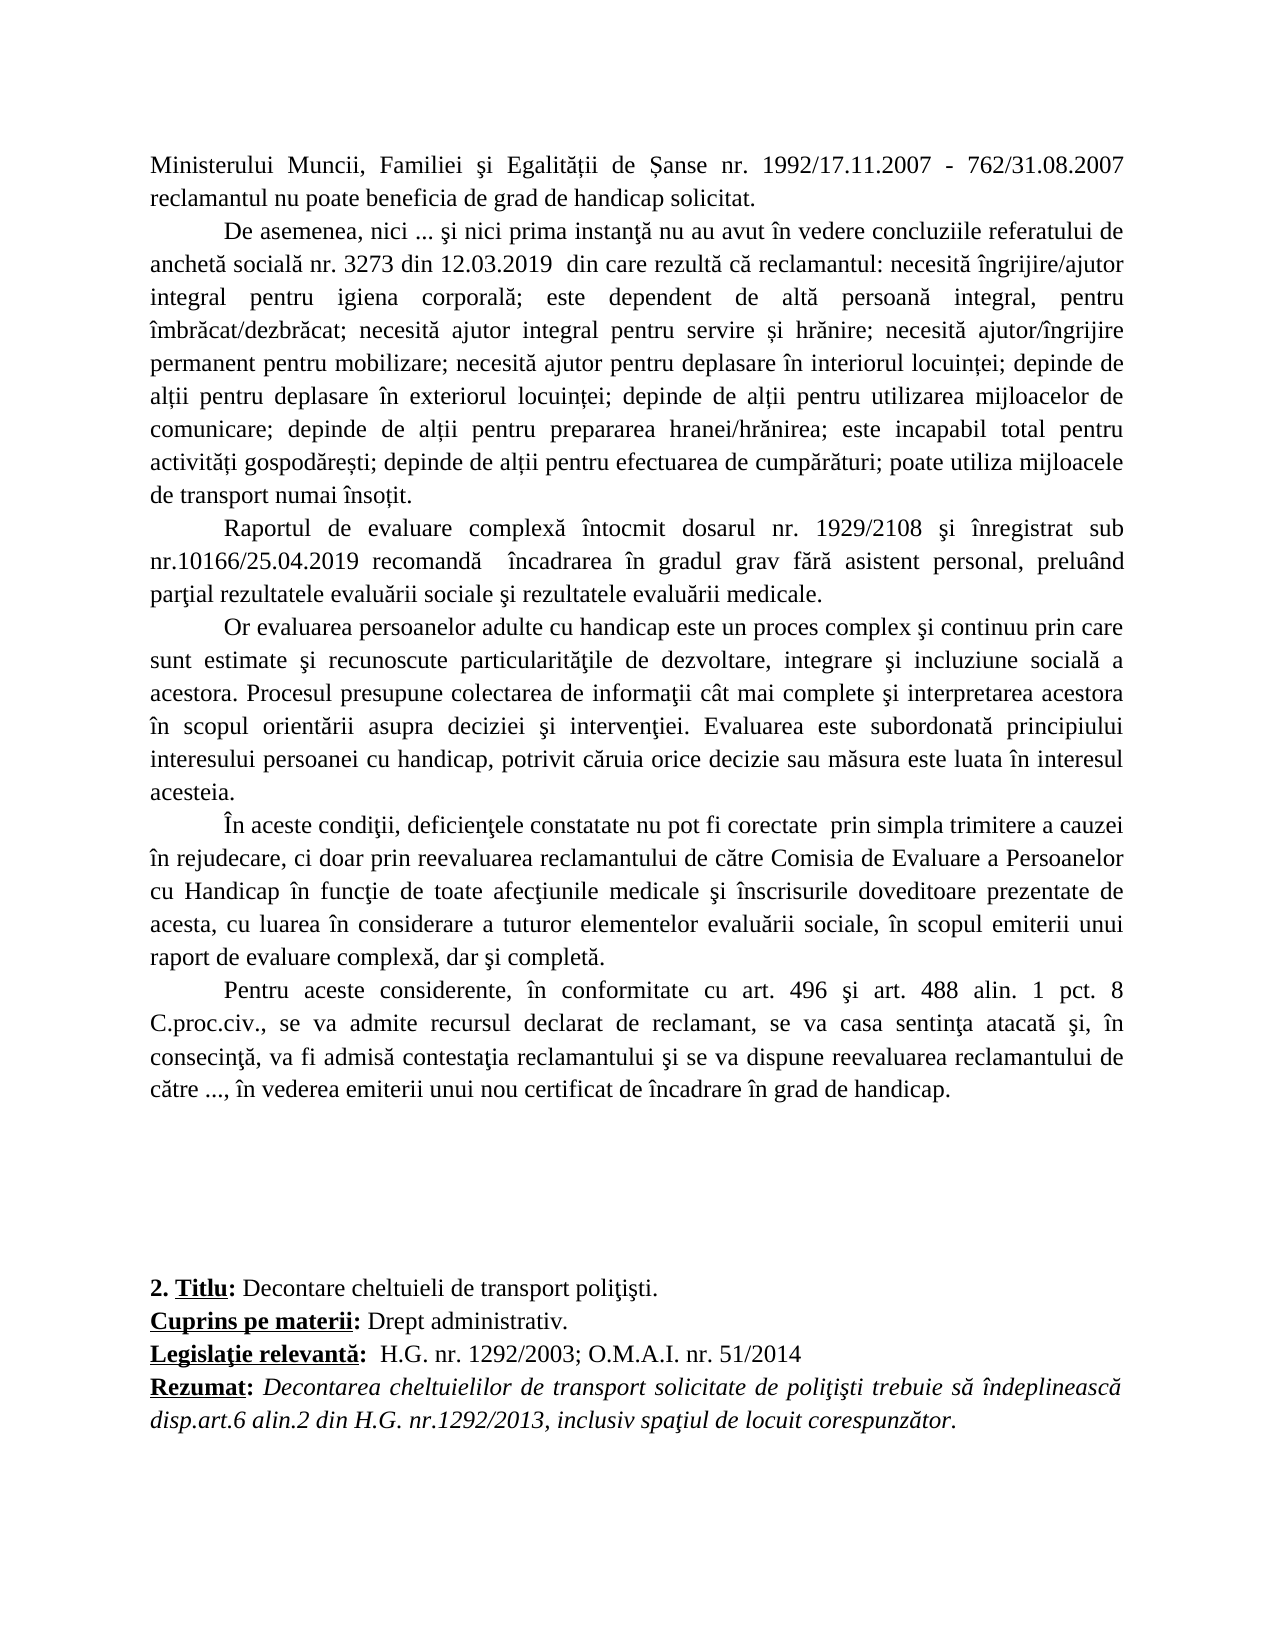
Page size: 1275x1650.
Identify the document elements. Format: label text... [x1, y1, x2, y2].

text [150, 150, 1125, 212]
text De asemenea, nici ... şi nici prima instanţă nu au avut în vedere concluziile referatului de anchetă socială nr. 3273 din 12.03.2019 din care rezultă că reclamantul: necesită îngrijire/ajutor integral pentru igiena corporală; este dependent de altă persoană integral, pentru îmbrăcat/dezbrăcat; necesită ajutor integral pentru servire și hrănire; necesită ajutor/îngrijire permanent pentru mobilizare; necesită ajutor pentru deplasare în interiorul locuinței; depinde de alții pentru deplasare în exteriorul locuinței; depinde de alții pentru utilizarea mijloacelor de comunicare; depinde de alții pentru prepararea hranei/hrănirea; este incapabil total pentru activități gospodărești; depinde de alții pentru efectuarea de cumpărături; poate utiliza mijloacele de transport numai însoțit. [150, 216, 1125, 509]
text Legislaţie relevantă: H.G. nr. 1292/2003; O.M.A.I. nr. 51/2014 [150, 1339, 1125, 1367]
text Rezumat: Decontarea cheltuielilor de transport solicitate de poliţişti trebuie să îndeplinească disp.art.6 alin.2 din H.G. nr.1292/2013, inclusiv spaţiul de locuit corespunzător. [150, 1372, 1125, 1433]
text Cuprins pe materii: Drept administrativ. [150, 1306, 1125, 1334]
text Or evaluarea persoanelor adulte cu handicap este un proces complex şi continuu prin care sunt estimate şi recunoscute particularităţile de dezvoltare, integrare şi incluziune socială a acestora. Procesul presupune colectarea de informaţii cât mai complete şi interpretarea acestora în scopul orientării asupra deciziei şi intervenţiei. Evaluarea este subordonată principiului interesului persoanei cu handicap, potrivit căruia orice decizie sau măsura este luata în interesul acesteia. [150, 612, 1125, 806]
text În aceste condiţii, deficienţele constatate nu pot fi corectate prin simpla trimitere a cauzei în rejudecare, ci doar prin reevaluarea reclamantului de către Comisia de Evaluare a Persoanelor cu Handicap în funcţie de toate afecţiunile medicale şi înscrisurile doveditoare prezentate de acesta, cu luarea în considerare a tuturor elementelor evaluării sociale, în scopul emiterii unui raport de evaluare complexă, dar şi completă. [150, 810, 1125, 971]
text Raportul de evaluare complexă întocmit dosarul nr. 1929/2108 şi înregistrat sub nr.10166/25.04.2019 recomandă încadrarea în gradul grav fără asistent personal, preluând parţial rezultatele evaluării sociale şi rezultatele evaluării medicale. [150, 513, 1125, 608]
text Pentru aceste considerente, în conformitate cu art. 496 şi art. 488 alin. 1 pct. 8 C.proc.civ., se va admite recursul declarat de reclamant, se va casa sentinţa atacată şi, în consecinţă, va fi admisă contestaţia reclamantului şi se va dispune reevaluarea reclamantului de către ..., în vederea emiterii unui nou certificat de încadrare în grad de handicap. [150, 976, 1125, 1103]
text 2. Titlu: Decontare cheltuieli de transport poliţişti. [150, 1273, 1125, 1301]
